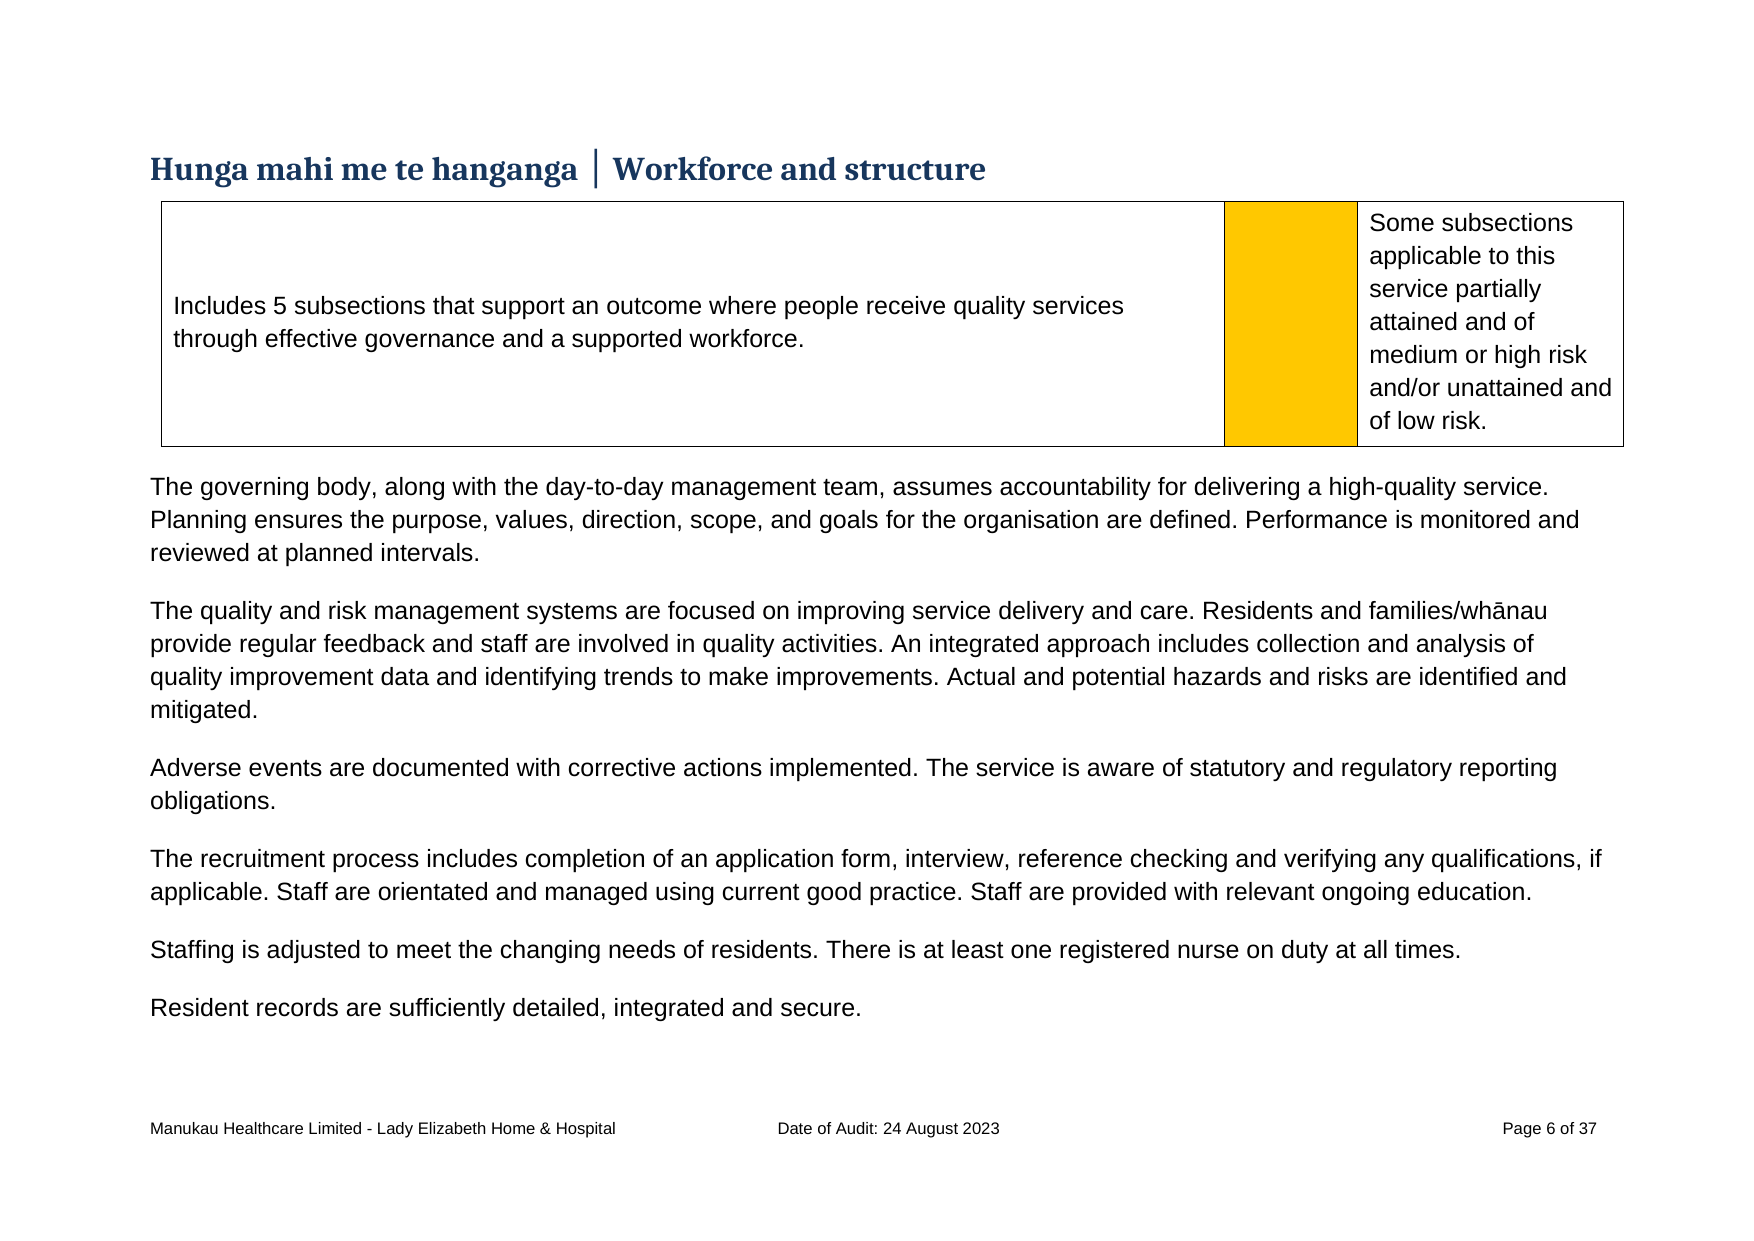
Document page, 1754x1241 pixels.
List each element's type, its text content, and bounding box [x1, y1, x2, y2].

text The quality and risk management systems are focused on improving service delivery and care. Residents and families/whānau provide regular feedback and staff are involved in quality activities. An integrated approach includes collection and analysis of quality improvement data and identifying trends to make improvements. Actual and potential hazards and risks are identified and mitigated. [150, 596, 1604, 723]
table_header [1225, 202, 1357, 446]
table_header Includes 5 subsections that support an outcome where people receive quality services through effective governance and a supported workforce. [162, 202, 1224, 446]
table_header Some subsections applicable to this service partially attained and of medium or high risk and/or unattained and of low risk. [1358, 202, 1623, 446]
text Adverse events are documented with corrective actions implemented. The service is aware of statutory and regulatory reporting obligations. [150, 753, 1604, 814]
text The recruitment process includes completion of an application form, interview, reference checking and verifying any qualifications, if applicable. Staff are orientated and managed using current good practice. Staff are provided with relevant ongoing education. [150, 844, 1604, 906]
text Staffing is adjusted to meet the changing needs of residents. There is at least one registered nurse on duty at all times. [150, 935, 1604, 963]
subtitle Hunga mahi me te hanganga │ Workforce and structure [150, 150, 594, 188]
subtitle Hunga mahi me te hanganga │ Workforce and structure [596, 150, 1604, 188]
text The governing body, along with the day-to-day management team, assumes accountability for delivering a high-quality service. Planning ensures the purpose, values, direction, scope, and goals for the organisation are defined. Performance is monitored and reviewed at planned intervals. [150, 472, 1604, 566]
text Resident records are sufficiently detailed, integrated and secure. [150, 993, 1604, 1022]
